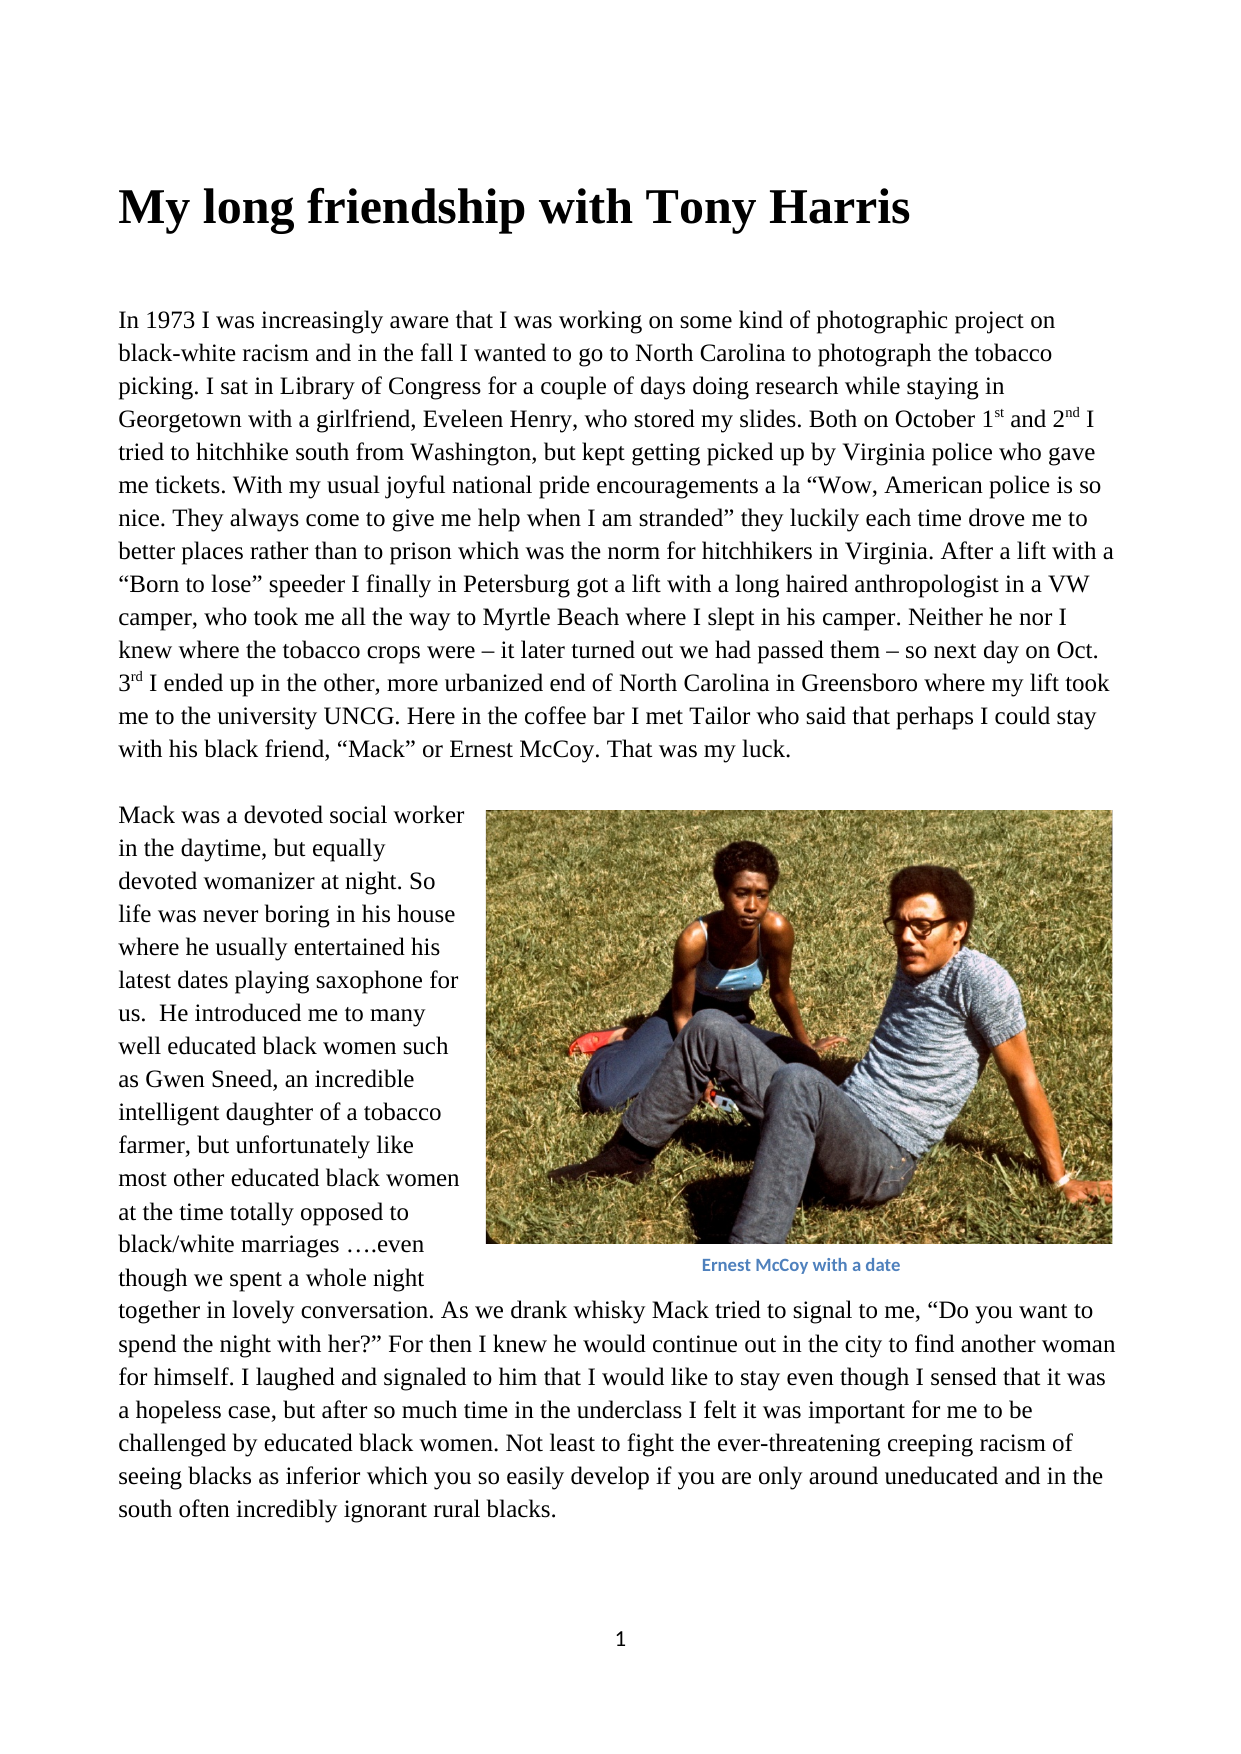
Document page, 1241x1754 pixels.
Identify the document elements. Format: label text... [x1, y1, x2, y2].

picture [485, 810, 1113, 1244]
text My long friendship with Tony Harris In 1973 I was increasingly aware that I was working on some kind of photographic project on black-white racism and in the fall I wanted to go to North Carolina to photograph the tobacco picking. I sat in Library of Congress for a couple of days doing research while staying in Georgetown with a girlfriend, Eveleen Henry, who stored my slides. Both on October 1st and 2nd I tried to hitchhike south from Washington, but kept getting picked up by Virginia police who gave me tickets. With my usual joyful national pride encouragements a la “Wow, American police is so nice. They always come to give me help when I am stranded” they luckily each time drove me to better places rather than to prison which was the norm for hitchhikers in Virginia. After a lift with a “Born to lose” speeder I finally in Petersburg got a lift with a long haired anthropologist in a VW camper, who took me all the way to Myrtle Beach where I slept in his camper. Neither he nor I knew where the tobacco crops were – it later turned out we had passed them – so next day on Oct. 3rd I ended up in the other, more urbanized end of North Carolina in Greensboro where my lift took me to the university UNCG. Here in the coffee bar I met Tailor who said that perhaps I could stay with his black friend, “Mack” or Ernest McCoy. That was my luck. Mack was a devoted social worker in the daytime, but equally devoted womanizer at night. So life was never boring in his house where he usually entertained his latest dates playing saxophone for us. He introduced me to many well educated black women such as Gwen Sneed, an incredible intelligent daughter of a tobacco farmer, but unfortunately like most other educated black women at the time totally opposed to black/white marriages ….even though we spent a whole night together in lovely conversation. As we drank whisky Mack tried to signal to me, “Do you want to spend the night with her?” For then I knew he would continue out in the city to find another woman for himself. I laughed and signaled to him that I would like to stay even though I sensed that it was a hopeless case, but after so much time in the underclass I felt it was important for me to be challenged by educated black women. Not least to fight the ever-threatening creeping racism of seeing blacks as inferior which you so easily develop if you are only around uneducated and in the south often incredibly ignorant rural blacks. [118, 177, 1122, 1522]
